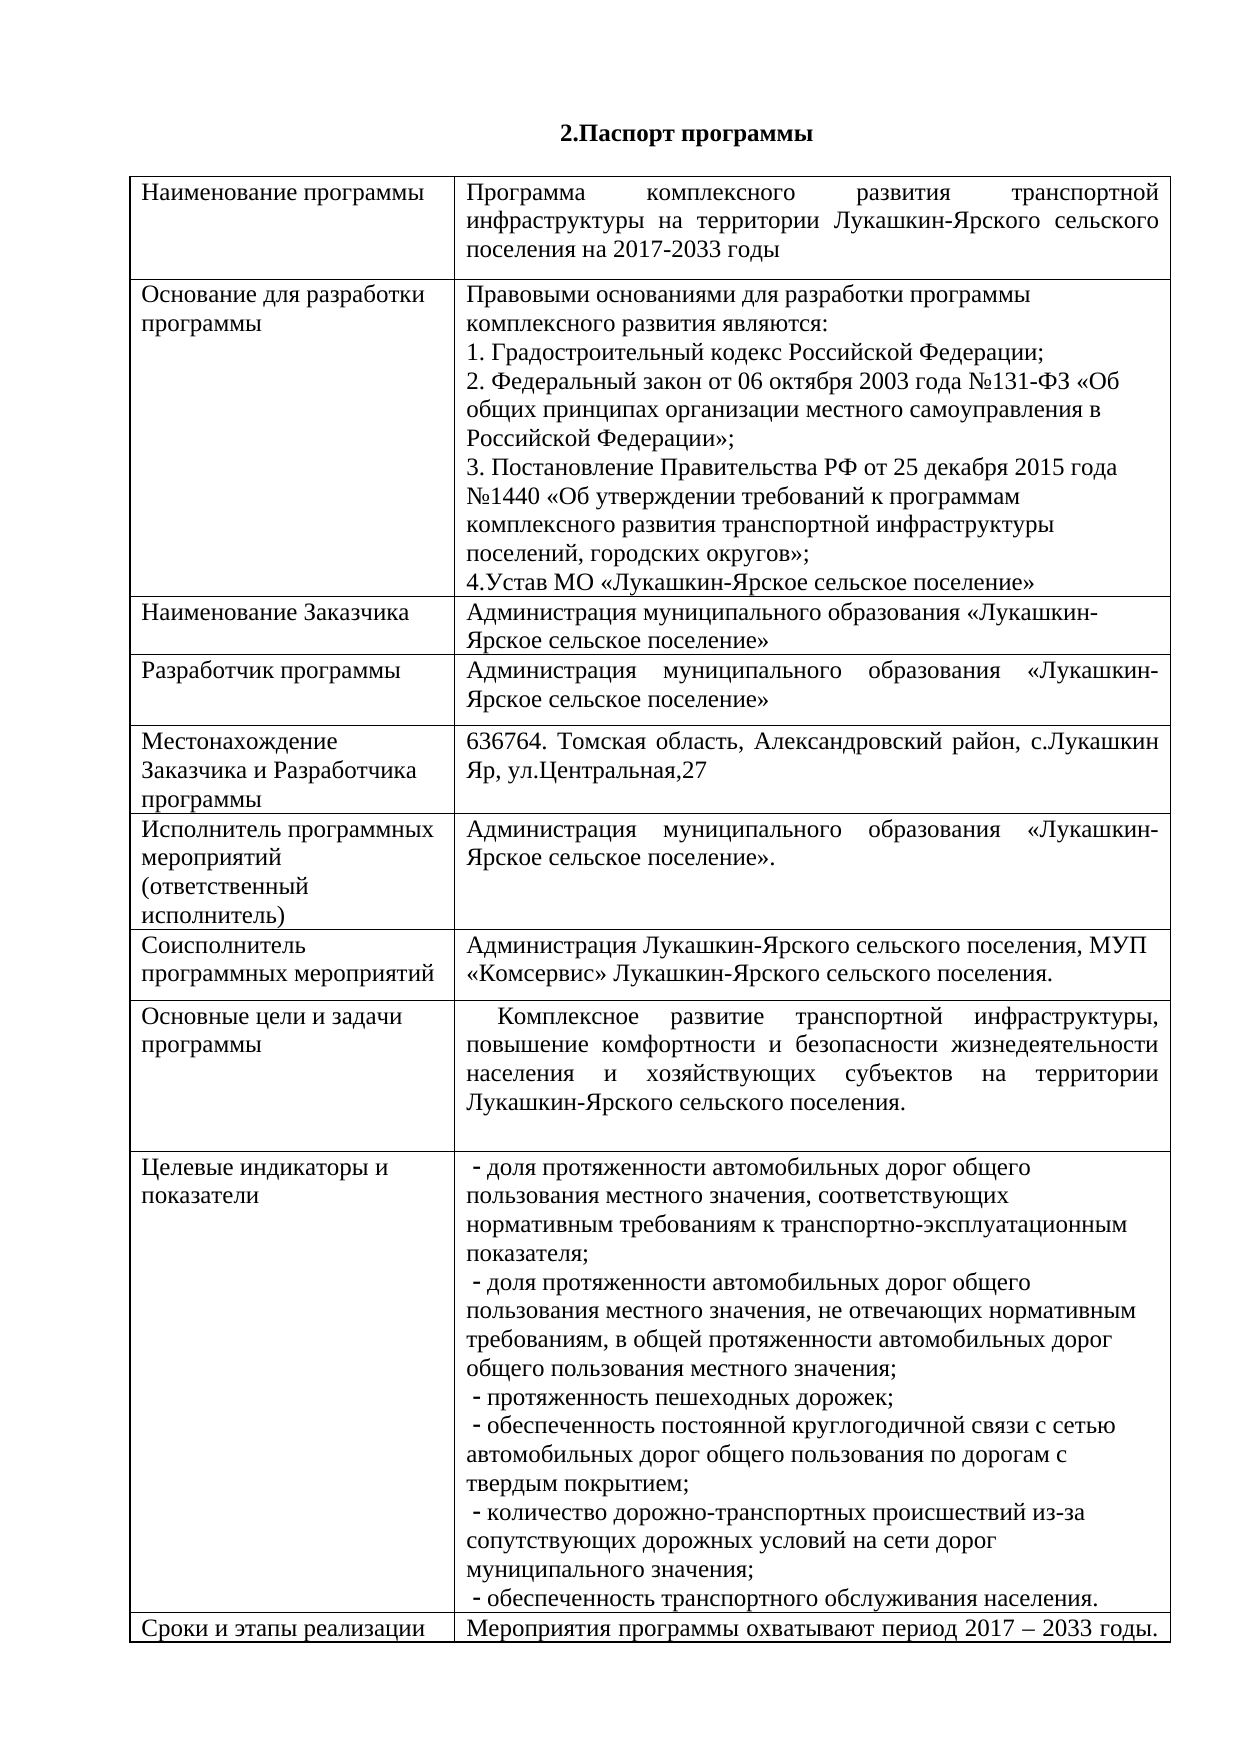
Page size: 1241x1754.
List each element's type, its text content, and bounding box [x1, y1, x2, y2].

table_cell 636764. Томская область, Александровский район, с.Лукашкин Яр, ул.Центральная,27 [455, 726, 1170, 813]
table_cell Разработчик программы [131, 655, 454, 725]
table_cell Администрация Лукашкин-Ярского сельского поселения, МУП «Комсервис» Лукашкин-Ярского сельского поселения. [455, 930, 1170, 1000]
table_cell Соисполнитель программных мероприятий [131, 930, 454, 1000]
table_cell Наименование Заказчика [131, 597, 454, 654]
table_cell Администрация муниципального образования «Лукашкин-Ярское сельское поселение» [455, 655, 1170, 725]
table_cell Основные цели и задачи программы [131, 1001, 454, 1151]
text 2.Паспорт программы [118, 118, 1181, 147]
table_cell Администрация муниципального образования «Лукашкин-Ярское сельское поселение». [455, 814, 1170, 929]
table_cell доля протяженности автомобильных дорог общего пользования местного значения, соответствующих нормативным требованиям к транспортно-эксплуатационным показателя; доля протяженности автомобильных дорог общего пользования местного значения, не отвечающих нормативным требованиям, в общей протяженности автомобильных дорог общего пользования местного значения; протяженность пешеходных дорожек; обеспеченность постоянной круглогодичной связи с сетью автомобильных дорог общего пользования по дорогам с твердым покрытием; количество дорожно-транспортных происшествий из-за сопутствующих дорожных условий на сети дорог муниципального значения; обеспеченность транспортного обслуживания населения. [455, 1152, 1170, 1612]
table_header Программа комплексного развития транспортной инфраструктуры на территории Лукашкин-Ярского сельского поселения на 2017-2033 годы [455, 177, 1170, 278]
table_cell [131, 1613, 454, 1641]
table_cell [455, 1613, 1170, 1641]
table_cell Основание для разработки программы [131, 280, 454, 596]
table_cell Правовыми основаниями для разработки программы комплексного развития являются: 1. Градостроительный кодекс Российской Федерации; 2. Федеральный закон от 06 октября 2003 года №131-ФЗ «Об общих принципах организации местного самоуправления в Российской Федерации»; 3. Постановление Правительства РФ от 25 декабря 2015 года №1440 «Об утверждении требований к программам комплексного развития транспортной инфраструктуры поселений, городских округов»; 4.Устав МО «Лукашкин-Ярское сельское поселение» [455, 280, 1170, 596]
table_cell Целевые индикаторы и показатели [131, 1152, 454, 1612]
table_cell Исполнитель программных мероприятий (ответственный исполнитель) [131, 814, 454, 929]
table_header Наименование программы [131, 177, 454, 278]
table_cell Администрация муниципального образования «Лукашкин-Ярское сельское поселение» [455, 597, 1170, 654]
table_cell Местонахождение Заказчика и Разработчика программы [131, 726, 454, 813]
table_cell Комплексное развитие транспортной инфраструктуры, повышение комфортности и безопасности жизнедеятельности населения и хозяйствующих субъектов на территории Лукашкин-Ярского сельского поселения. [455, 1001, 1170, 1151]
